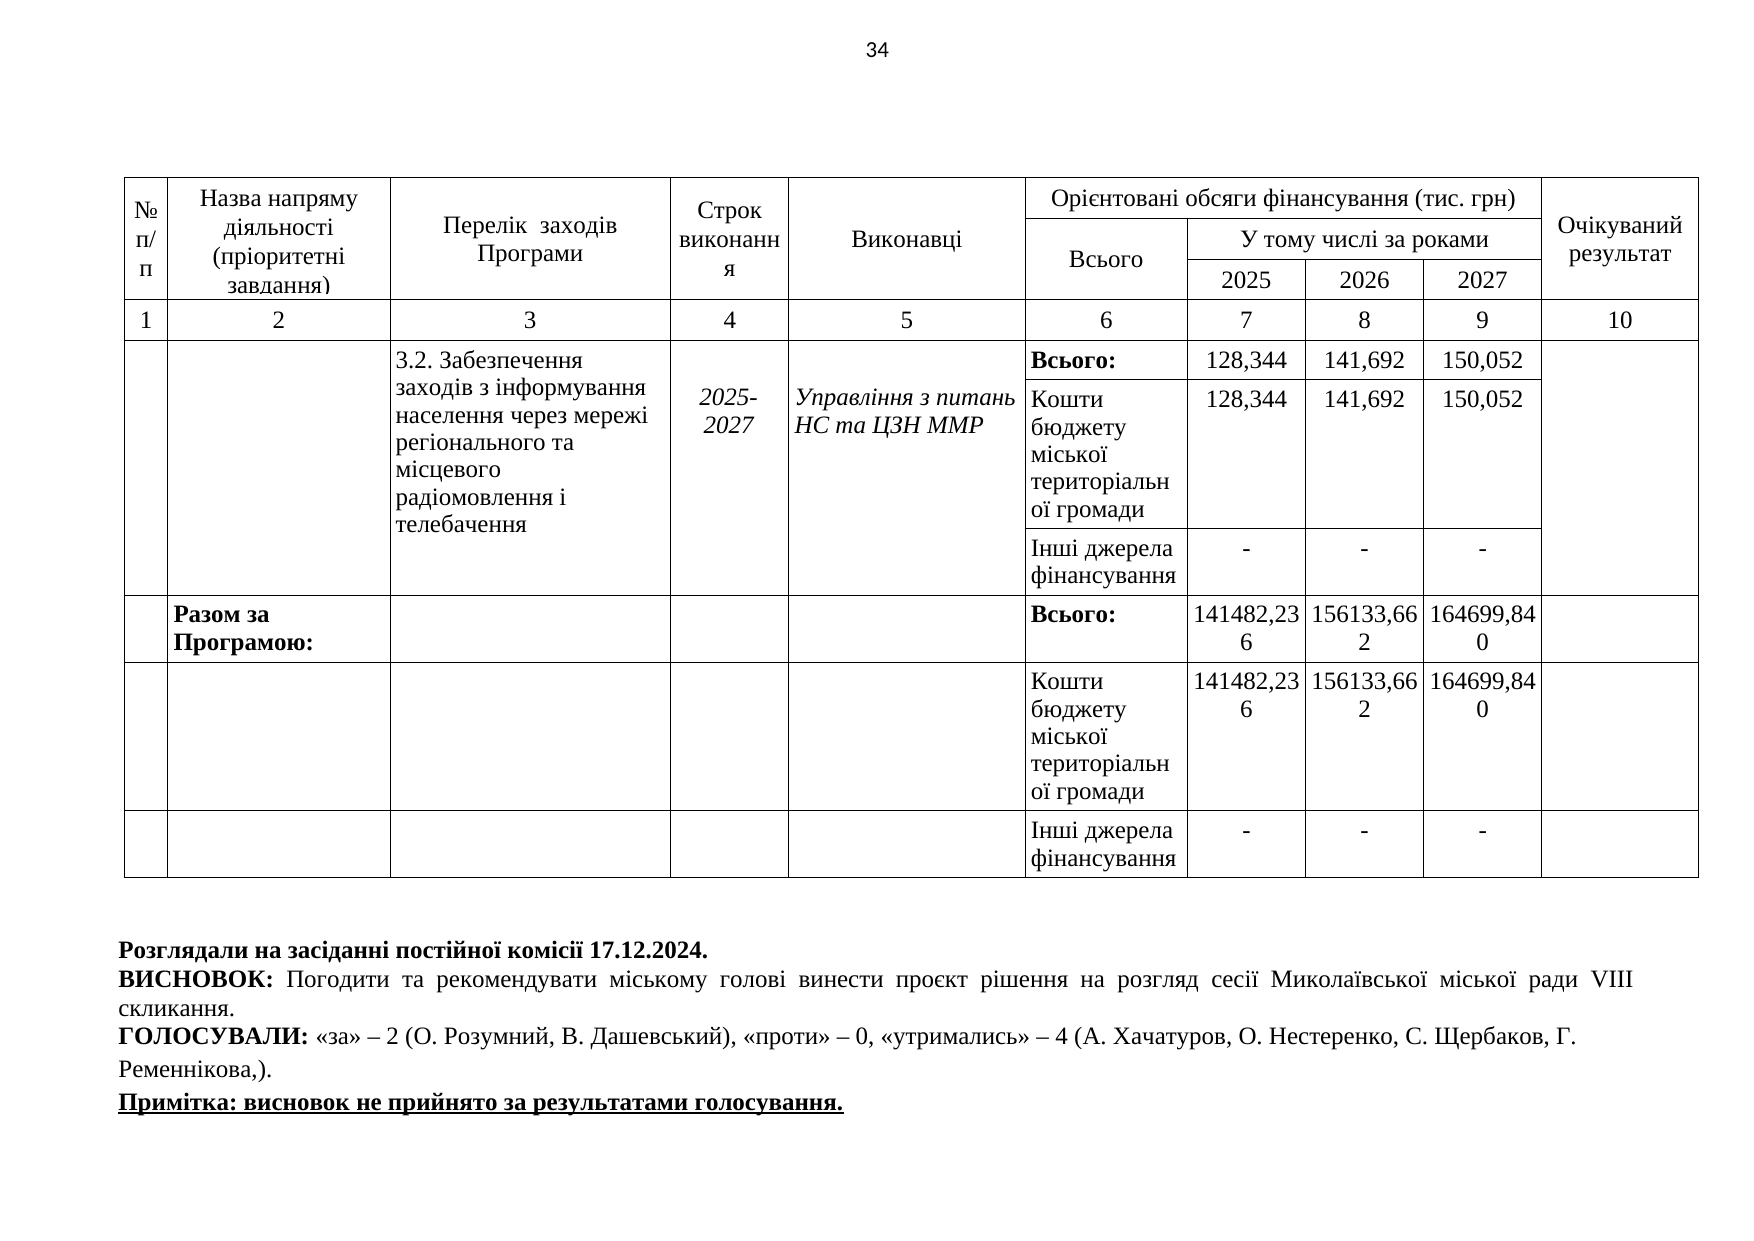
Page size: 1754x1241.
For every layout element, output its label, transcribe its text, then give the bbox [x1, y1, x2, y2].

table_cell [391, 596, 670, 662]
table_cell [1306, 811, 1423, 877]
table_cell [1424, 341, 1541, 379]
text ГОЛОСУВАЛИ: «за» – 2 (О. Розумний, В. Дашевський), «проти» – 0, «утримались» – 4 (А. Хачатуров, О. Нестеренко, С. Щербаков, Г. Ременнікова,). [118, 1021, 1636, 1083]
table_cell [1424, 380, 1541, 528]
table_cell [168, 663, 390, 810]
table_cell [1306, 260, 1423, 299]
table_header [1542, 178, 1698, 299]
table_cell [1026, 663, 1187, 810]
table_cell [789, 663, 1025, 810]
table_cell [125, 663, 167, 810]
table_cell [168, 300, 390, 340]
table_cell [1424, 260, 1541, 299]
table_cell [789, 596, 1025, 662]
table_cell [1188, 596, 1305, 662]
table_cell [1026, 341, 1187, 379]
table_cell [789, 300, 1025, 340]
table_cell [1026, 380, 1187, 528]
text Розглядали на засіданні постійної комісії 17.12.2024. [118, 935, 1636, 964]
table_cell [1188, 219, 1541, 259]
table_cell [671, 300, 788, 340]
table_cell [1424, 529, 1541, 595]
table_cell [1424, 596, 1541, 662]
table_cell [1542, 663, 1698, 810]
text Примітка: висновок не прийнято за результатами голосування. [118, 1087, 1636, 1116]
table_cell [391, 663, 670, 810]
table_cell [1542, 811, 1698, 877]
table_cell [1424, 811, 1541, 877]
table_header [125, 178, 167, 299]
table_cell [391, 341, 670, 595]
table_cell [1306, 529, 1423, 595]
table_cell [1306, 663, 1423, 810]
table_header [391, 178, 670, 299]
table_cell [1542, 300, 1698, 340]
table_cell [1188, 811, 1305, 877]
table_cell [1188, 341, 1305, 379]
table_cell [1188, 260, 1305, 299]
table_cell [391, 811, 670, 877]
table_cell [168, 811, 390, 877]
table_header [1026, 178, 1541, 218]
text ВИСНОВОК: Погодити та рекомендувати міському голові винести проєкт рішення на розгляд сесії Миколаївської міської ради VIII скликання. [118, 964, 1636, 1021]
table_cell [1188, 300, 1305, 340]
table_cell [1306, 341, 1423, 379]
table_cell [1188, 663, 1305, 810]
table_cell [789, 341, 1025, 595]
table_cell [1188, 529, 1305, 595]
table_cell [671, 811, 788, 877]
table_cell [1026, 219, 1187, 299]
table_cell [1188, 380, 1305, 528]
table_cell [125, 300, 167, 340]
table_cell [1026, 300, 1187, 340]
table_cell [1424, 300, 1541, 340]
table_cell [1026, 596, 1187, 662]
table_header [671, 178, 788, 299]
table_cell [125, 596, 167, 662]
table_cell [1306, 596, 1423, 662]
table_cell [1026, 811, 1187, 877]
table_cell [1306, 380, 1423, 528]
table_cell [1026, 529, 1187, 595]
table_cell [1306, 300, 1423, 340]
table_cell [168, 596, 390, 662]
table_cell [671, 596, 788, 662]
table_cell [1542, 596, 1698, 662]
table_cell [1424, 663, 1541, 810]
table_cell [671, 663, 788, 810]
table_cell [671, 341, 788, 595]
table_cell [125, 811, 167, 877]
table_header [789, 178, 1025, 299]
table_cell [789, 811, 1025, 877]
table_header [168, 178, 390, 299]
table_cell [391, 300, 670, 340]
